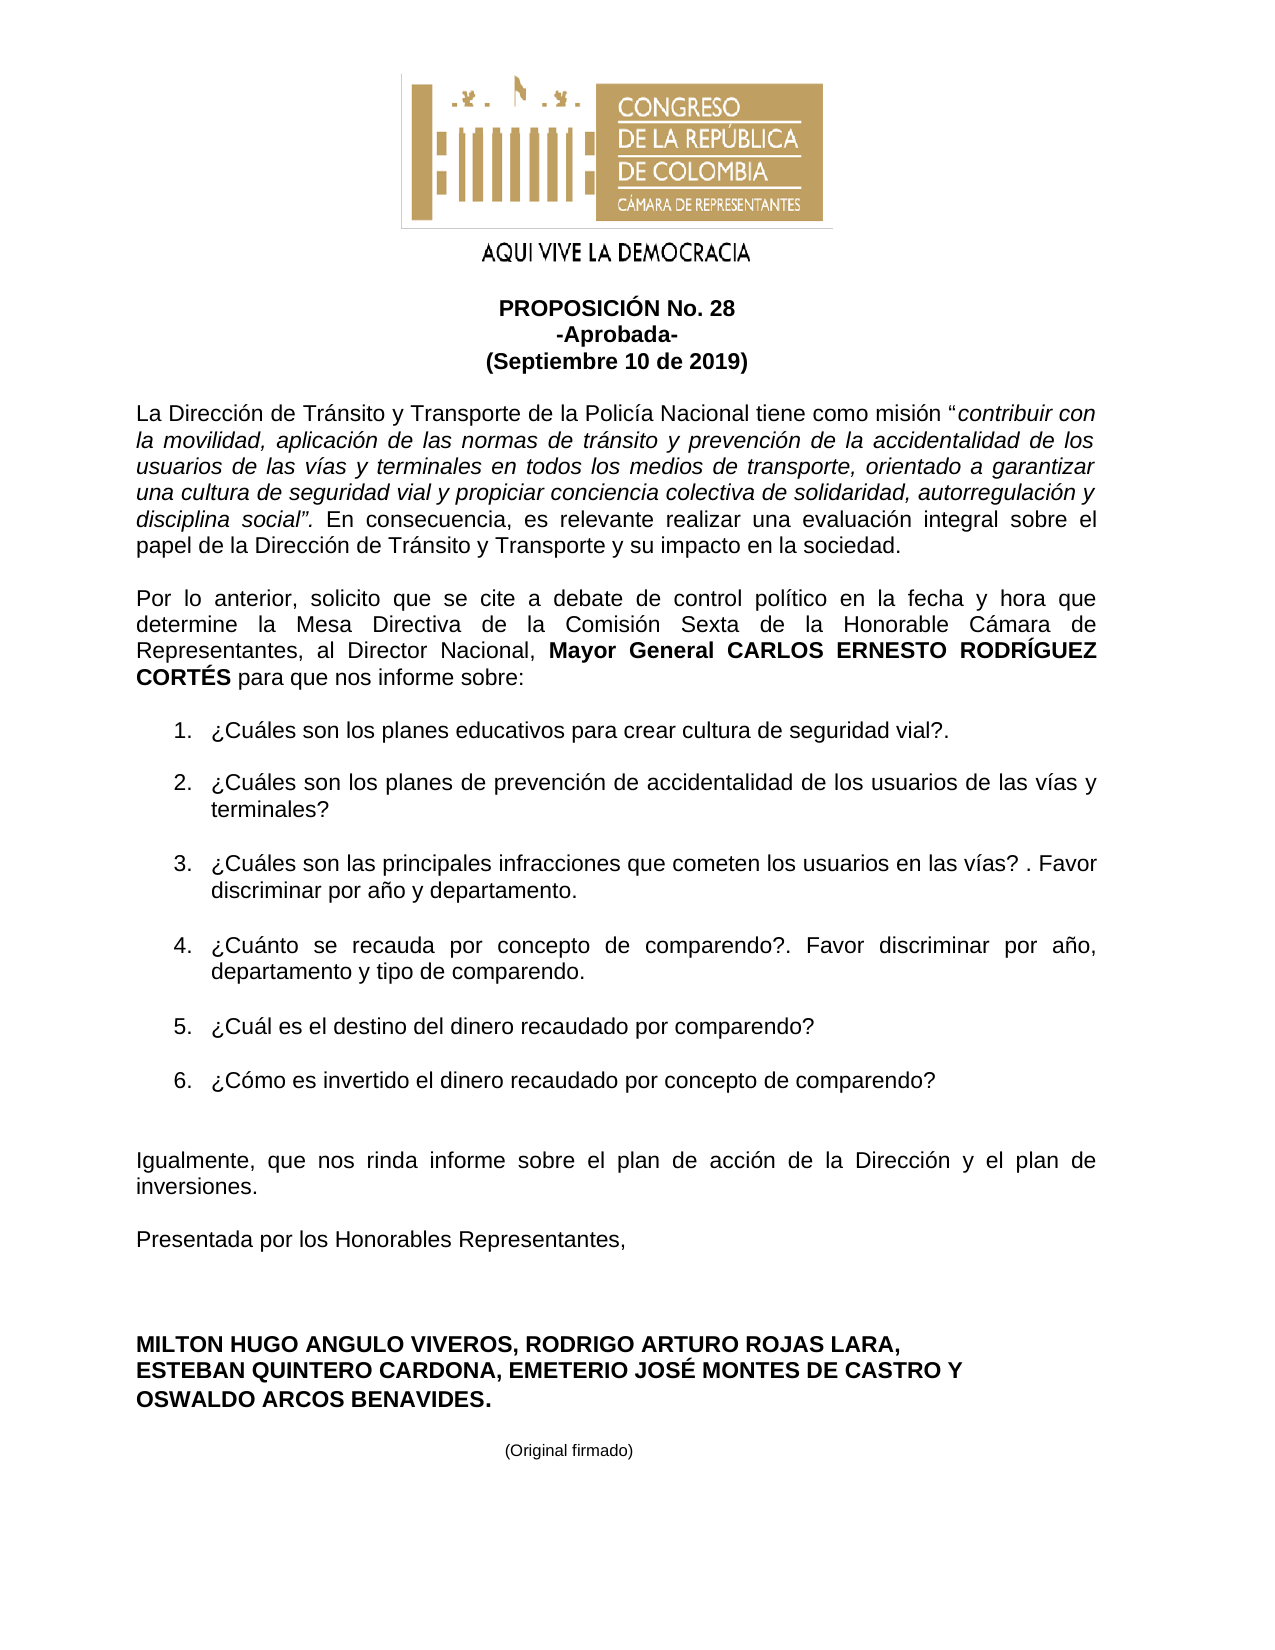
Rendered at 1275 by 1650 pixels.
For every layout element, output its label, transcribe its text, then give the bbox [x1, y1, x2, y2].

text La Dirección de Tránsito y Transporte de la Policía Nacional tiene como misión “contribuir con la movilidad, aplicación de las normas de tránsito y prevención de la accidentalidad de los usuarios de las vías y terminales en todos los medios de transporte, orientado a garantizar una cultura de seguridad vial y propiciar conciencia colectiva de solidaridad, autorregulación y disciplina social”. En consecuencia, es relevante realizar una evaluación integral sobre el papel de la Dirección de Tránsito y Transporte y su impacto en la sociedad. [136, 400, 1098, 558]
text MILTON HUGO ANGULO VIVEROS, RODRIGO ARTURO ROJAS LARA, [136, 1331, 1098, 1357]
list ¿Cuáles son las principales infracciones que cometen los usuarios en las vías? . Favor discriminar por año y departamento. [173, 850, 1098, 903]
text Por lo anterior, solicito que se cite a debate de control político en la fecha y hora que determine la Mesa Directiva de la Comisión Sexta de la Honorable Cámara de Representantes, al Director Nacional, Mayor General CARLOS ERNESTO RODRÍGUEZ CORTÉS para que nos informe sobre: [136, 585, 1098, 690]
picture [400, 73, 834, 269]
list ¿Cuál es el destino del dinero recaudado por comparendo? [173, 1013, 1098, 1039]
text PROPOSICIÓN No. 28 [136, 295, 1098, 321]
text -Aprobada- [136, 321, 1098, 348]
text (Original firmado) [431, 1441, 1098, 1460]
list ¿Cuánto se recauda por concepto de comparendo?. Favor discriminar por año, departamento y tipo de comparendo. [173, 932, 1098, 984]
text ESTEBAN QUINTERO CARDONA, EMETERIO JOSÉ MONTES DE CASTRO Y [136, 1357, 1098, 1384]
text Presentada por los Honorables Representantes, [136, 1226, 1098, 1252]
list ¿Cuáles son los planes educativos para crear cultura de seguridad vial?. [173, 717, 1098, 743]
text OSWALDO ARCOS BENAVIDES. [136, 1384, 1098, 1412]
text Igualmente, que nos rinda informe sobre el plan de acción de la Dirección y el plan de inversiones. [136, 1147, 1098, 1199]
text (Septiembre 10 de 2019) [136, 348, 1098, 374]
list ¿Cómo es invertido el dinero recaudado por concepto de comparendo? [173, 1067, 1098, 1094]
list ¿Cuáles son los planes de prevención de accidentalidad de los usuarios de las vías y terminales? [173, 769, 1098, 822]
